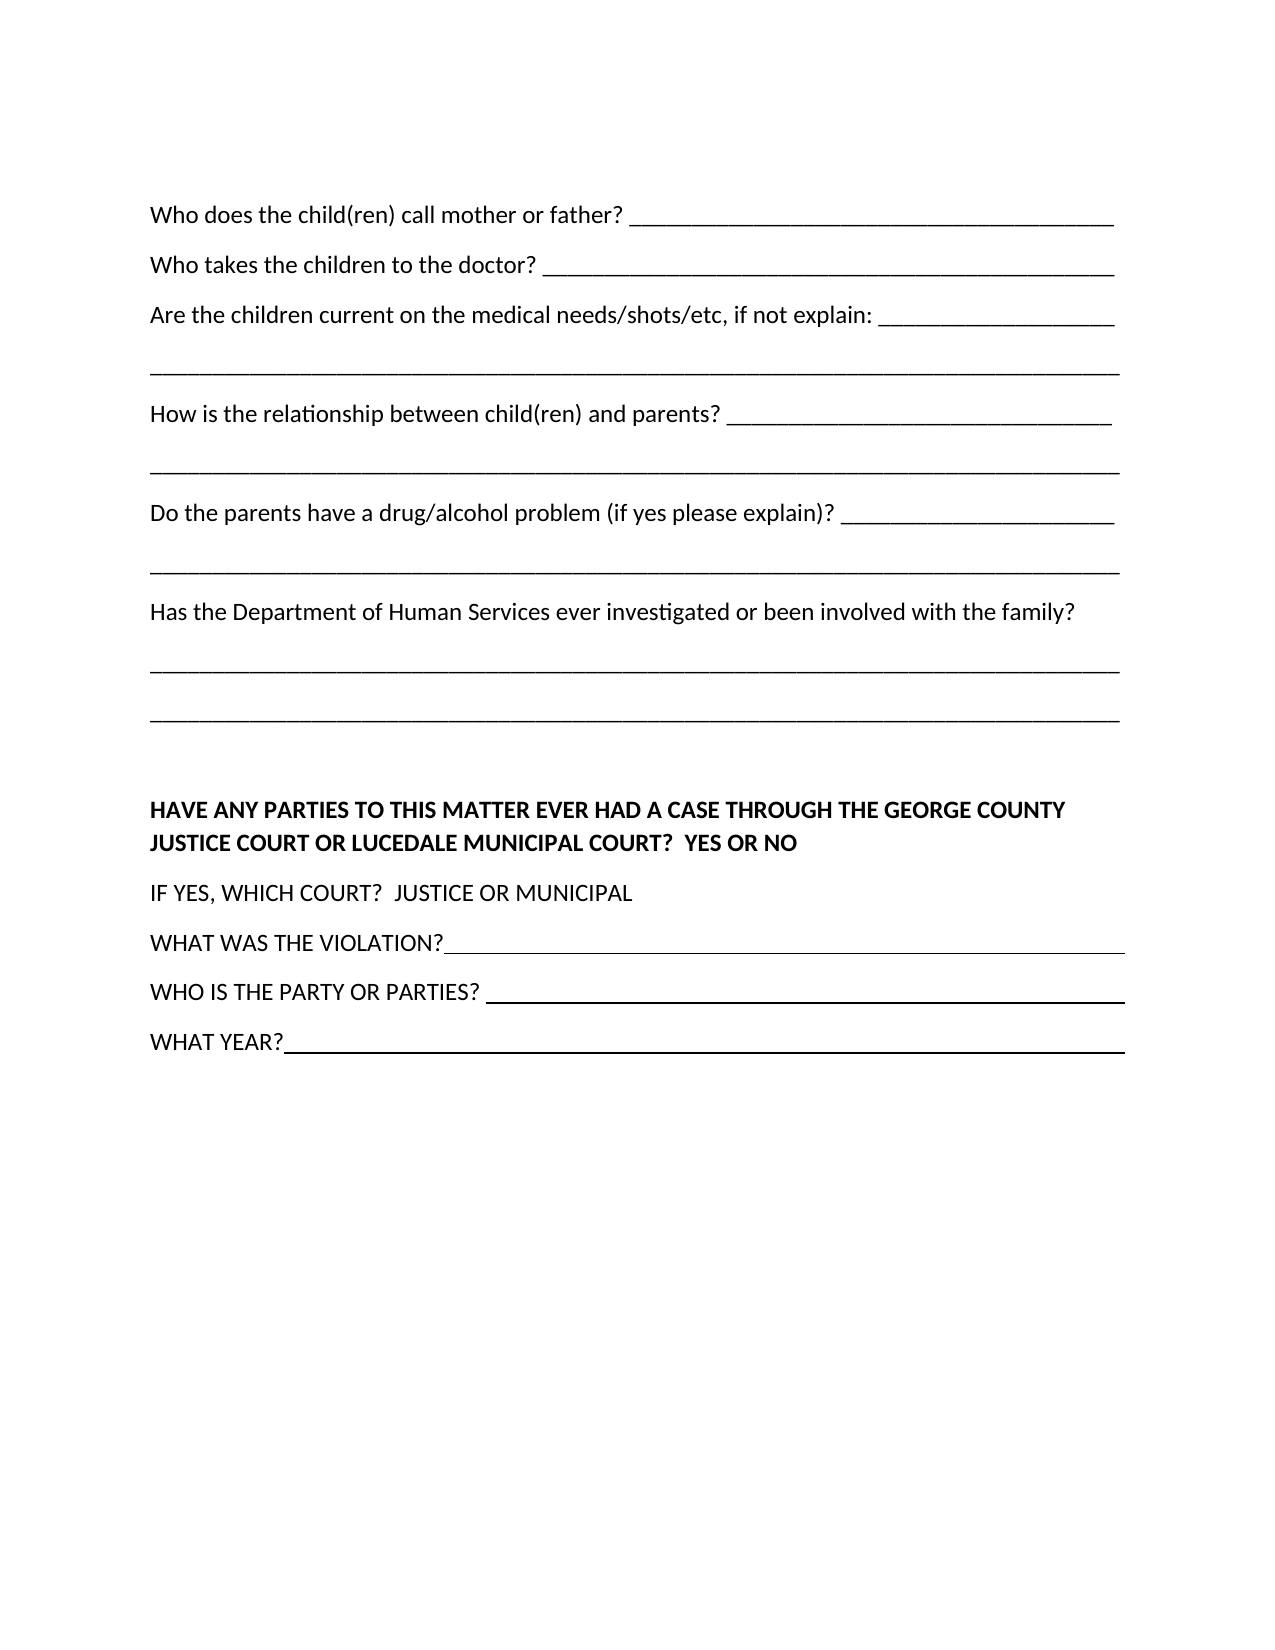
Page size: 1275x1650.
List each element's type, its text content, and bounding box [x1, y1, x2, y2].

text HAVE ANY PARTIES TO THIS MATTER EVER HAD A CASE THROUGH THE GEORGE COUNTY JUSTICE COURT OR LUCEDALE MUNICIPAL COURT? YES OR NO [150, 794, 1125, 858]
text ______________________________________________________________________________ [150, 348, 1125, 379]
text Has the Department of Human Services ever investigated or been involved with the family? [150, 596, 1125, 627]
text WHAT YEAR? [150, 1026, 1125, 1056]
text ______________________________________________________________________________ [150, 547, 1125, 577]
text Do the parents have a drug/alcohol problem (if yes please explain)? ______________________ [150, 497, 1125, 528]
text Who does the child(ren) call mother or father? _______________________________________ [150, 199, 1125, 230]
text WHO IS THE PARTY OR PARTIES? [150, 976, 1125, 1007]
text ______________________________________________________________________________ [150, 447, 1125, 478]
text IF YES, WHICH COURT? JUSTICE OR MUNICIPAL [150, 877, 1125, 908]
text Are the children current on the medical needs/shots/etc, if not explain: ___________________ [150, 299, 1125, 329]
text Who takes the children to the doctor? ______________________________________________ [150, 249, 1125, 280]
text ______________________________________________________________________________ [150, 646, 1125, 676]
text How is the relationship between child(ren) and parents? _______________________________ [150, 398, 1125, 428]
text ______________________________________________________________________________ [150, 695, 1125, 726]
text WHAT WAS THE VIOLATION? [150, 927, 1125, 957]
